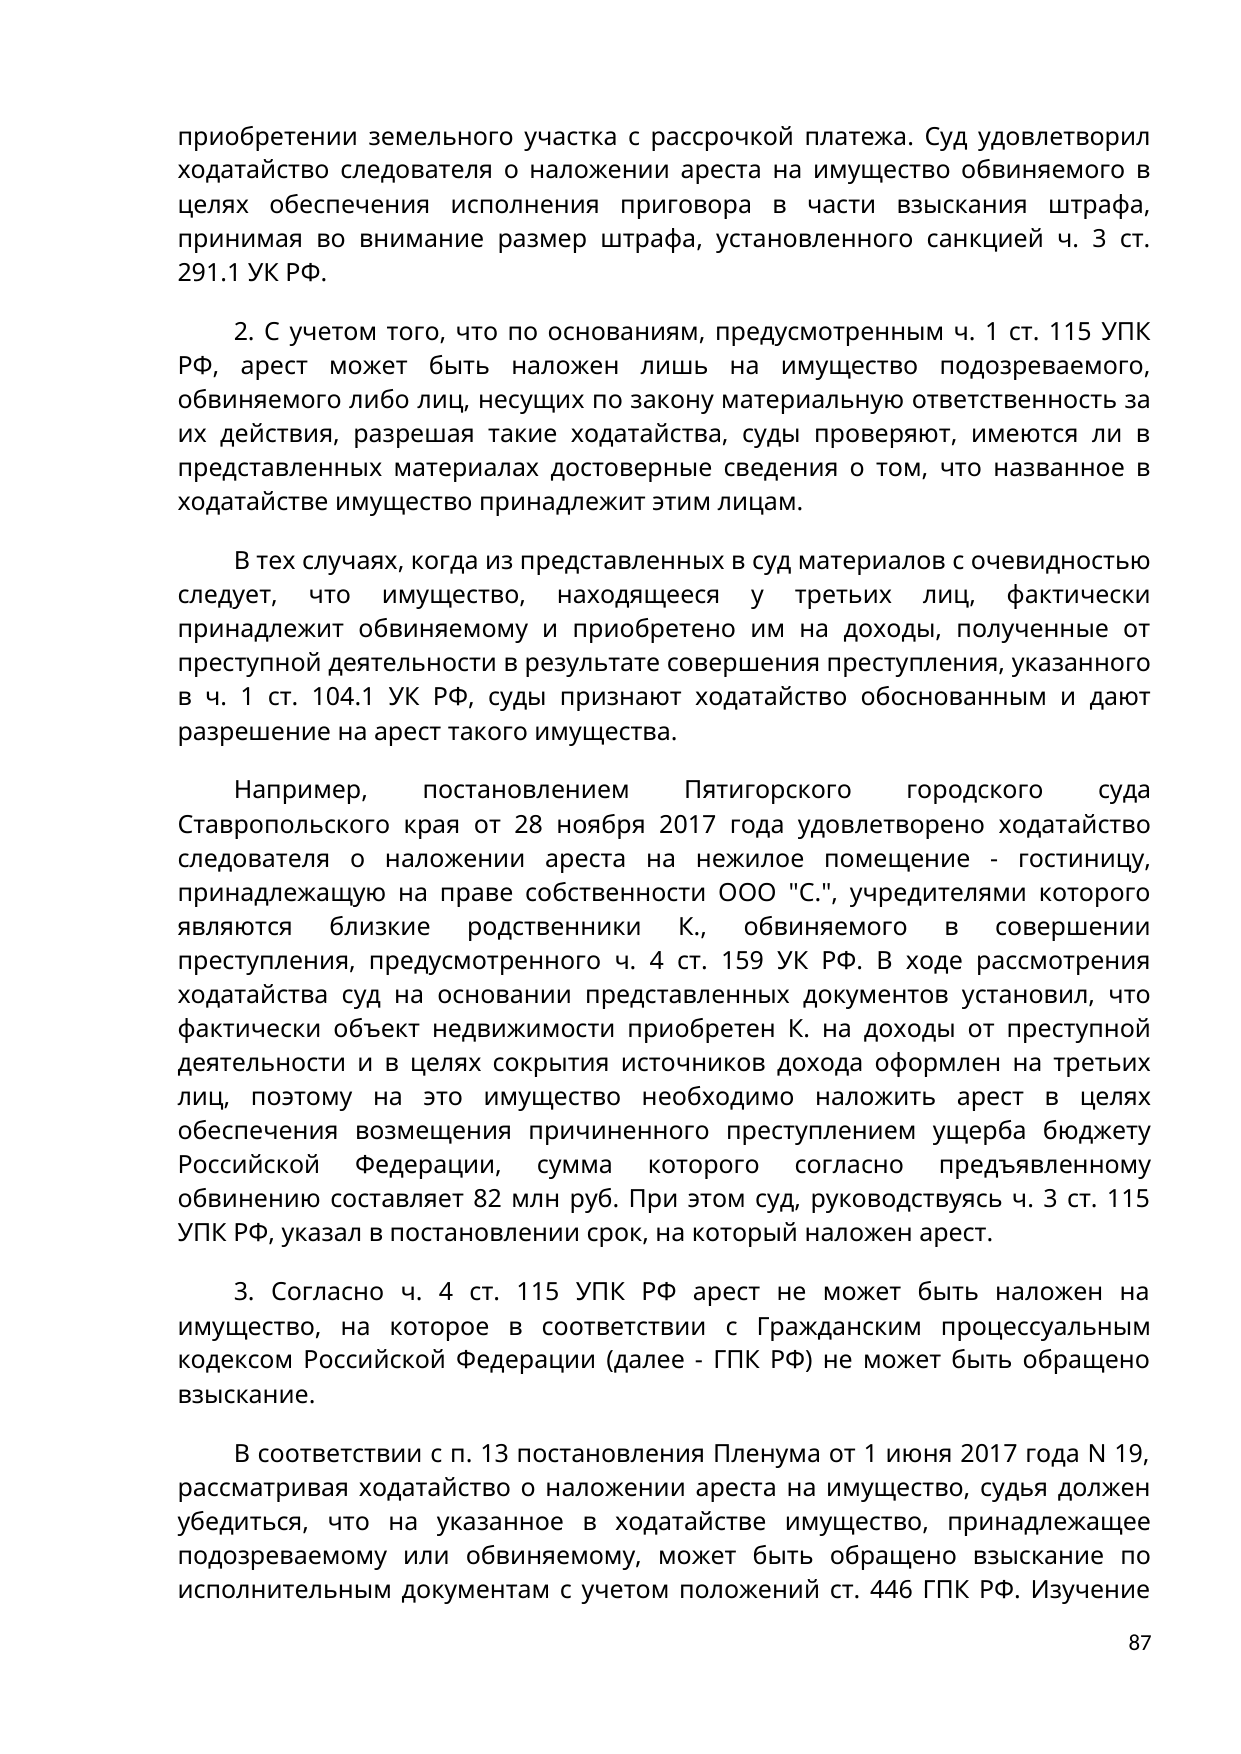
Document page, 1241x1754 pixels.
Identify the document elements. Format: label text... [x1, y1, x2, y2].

text 3. Согласно ч. 4 ст. 115 УПК РФ арест не может быть наложен на имущество, на которое в соответствии с Гражданским процессуальным кодексом Российской Федерации (далее - ГПК РФ) не может быть обращено взыскание. [177, 1274, 1152, 1410]
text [177, 118, 1152, 288]
text Например, постановлением Пятигорского городского суда Ставропольского края от 28 ноября 2017 года удовлетворено ходатайство следователя о наложении ареста на нежилое помещение - гостиницу, принадлежащую на праве собственности ООО "С.", учредителями которого являются близкие родственники К., обвиняемого в совершении преступления, предусмотренного ч. 4 ст. 159 УК РФ. В ходе рассмотрения ходатайства суд на основании представленных документов установил, что фактически объект недвижимости приобретен К. на доходы от преступной деятельности и в целях сокрытия источников дохода оформлен на третьих лиц, поэтому на это имущество необходимо наложить арест в целях обеспечения возмещения причиненного преступлением ущерба бюджету Российской Федерации, сумма которого согласно предъявленному обвинению составляет 82 млн руб. При этом суд, руководствуясь ч. 3 ст. 115 УПК РФ, указал в постановлении срок, на который наложен арест. [177, 772, 1152, 1249]
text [177, 1435, 1152, 1606]
text В тех случаях, когда из представленных в суд материалов с очевидностью следует, что имущество, находящееся у третьих лиц, фактически принадлежит обвиняемому и приобретено им на доходы, полученные от преступной деятельности в результате совершения преступления, указанного в ч. 1 ст. 104.1 УК РФ, суды признают ходатайство обоснованным и дают разрешение на арест такого имущества. [177, 543, 1152, 747]
text 2. С учетом того, что по основаниям, предусмотренным ч. 1 ст. 115 УПК РФ, арест может быть наложен лишь на имущество подозреваемого, обвиняемого либо лиц, несущих по закону материальную ответственность за их действия, разрешая такие ходатайства, суды проверяют, имеются ли в представленных материалах достоверные сведения о том, что названное в ходатайстве имущество принадлежит этим лицам. [177, 313, 1152, 518]
